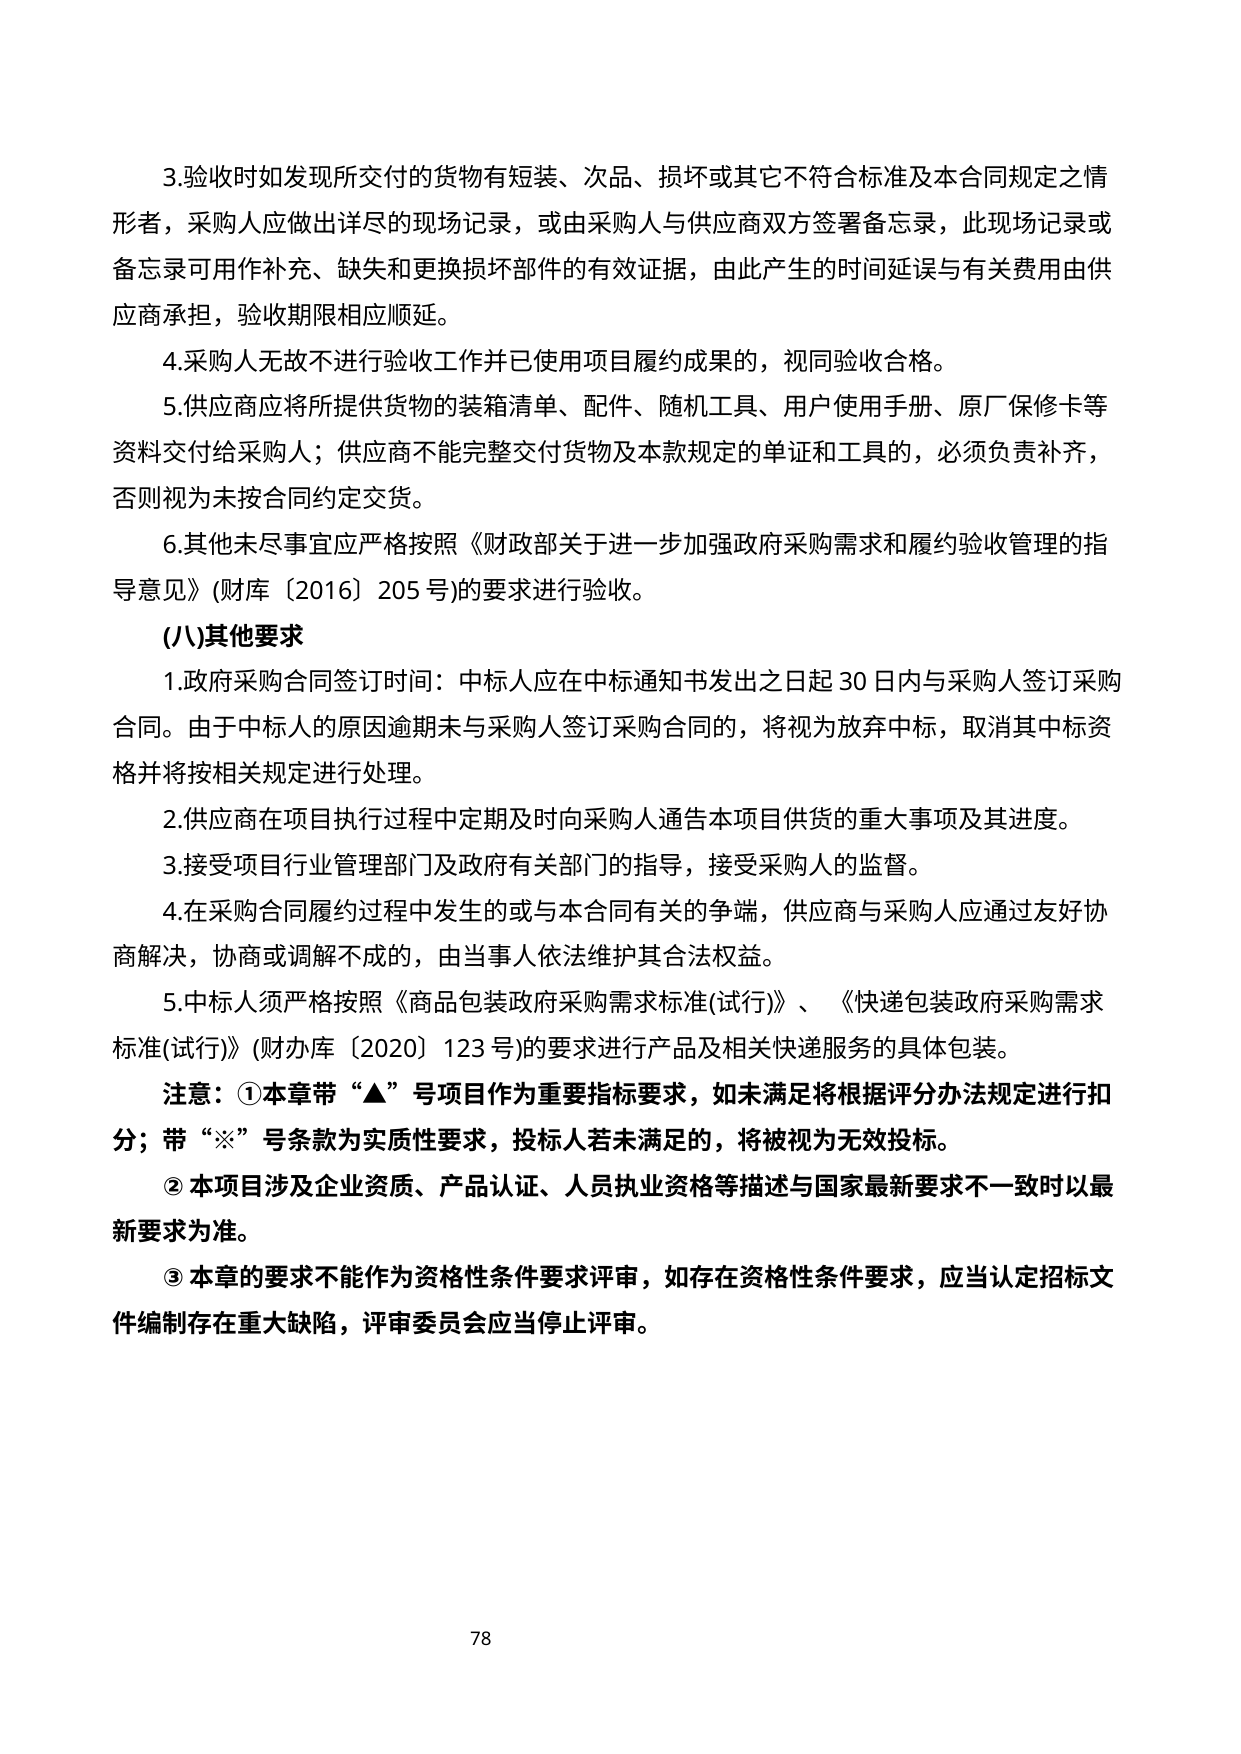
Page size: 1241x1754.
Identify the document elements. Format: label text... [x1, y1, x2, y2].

list 其他未尽事宜应严格按照《财政部关于进一步加强政府采购需求和履约验收管理的指导意见》(财库〔2016〕205号)的要求进行验收。 [112, 517, 1128, 608]
text ③本章的要求不能作为资格性条件要求评审，如存在资格性条件要求，应当认定招标文件编制存在重大缺陷，评审委员会应当停止评审。 [112, 1250, 1128, 1342]
list 政府采购合同签订时间：中标人应在中标通知书发出之日起30日内与采购人签订采购合同。由于中标人的原因逾期未与采购人签订采购合同的，将视为放弃中标，取消其中标资格并将按相关规定进行处理。 [112, 654, 1128, 792]
text ②本项目涉及企业资质、产品认证、人员执业资格等描述与国家最新要求不一致时以最新要求为准。 [112, 1158, 1128, 1250]
list 供应商应将所提供货物的装箱清单、配件、随机工具、用户使用手册、原厂保修卡等资料交付给采购人；供应商不能完整交付货物及本款规定的单证和工具的，必须负责补齐，否则视为未按合同约定交货。 [112, 379, 1128, 517]
list 在采购合同履约过程中发生的或与本合同有关的争端，供应商与采购人应通过友好协商解决，协商或调解不成的，由当事人依法维护其合法权益。 [112, 883, 1128, 975]
list 中标人须严格按照《商品包装政府采购需求标准(试行)》、 《快递包装政府采购需求标准(试行)》(财办库〔2020〕123号)的要求进行产品及相关快递服务的具体包装。 [112, 975, 1128, 1067]
list 验收时如发现所交付的货物有短装、次品、损坏或其它不符合标准及本合同规定之情形者，采购人应做出详尽的现场记录，或由采购人与供应商双方签署备忘录，此现场记录或备忘录可用作补充、缺失和更换损坏部件的有效证据，由此产生的时间延误与有关费用由供应商承担，验收期限相应顺延。 [112, 150, 1128, 333]
list 采购人无故不进行验收工作并已使用项目履约成果的，视同验收合格。 [112, 333, 1128, 379]
text 其他要求 [112, 608, 1128, 654]
text 注意：①本章带“▲”号项目作为重要指标要求，如未满足将根据评分办法规定进行扣分；带“※”号条款为实质性要求，投标人若未满足的，将被视为无效投标。 [112, 1067, 1128, 1158]
list 接受项目行业管理部门及政府有关部门的指导，接受采购人的监督。 [112, 837, 1128, 883]
list 供应商在项目执行过程中定期及时向采购人通告本项目供货的重大事项及其进度。 [112, 792, 1128, 837]
